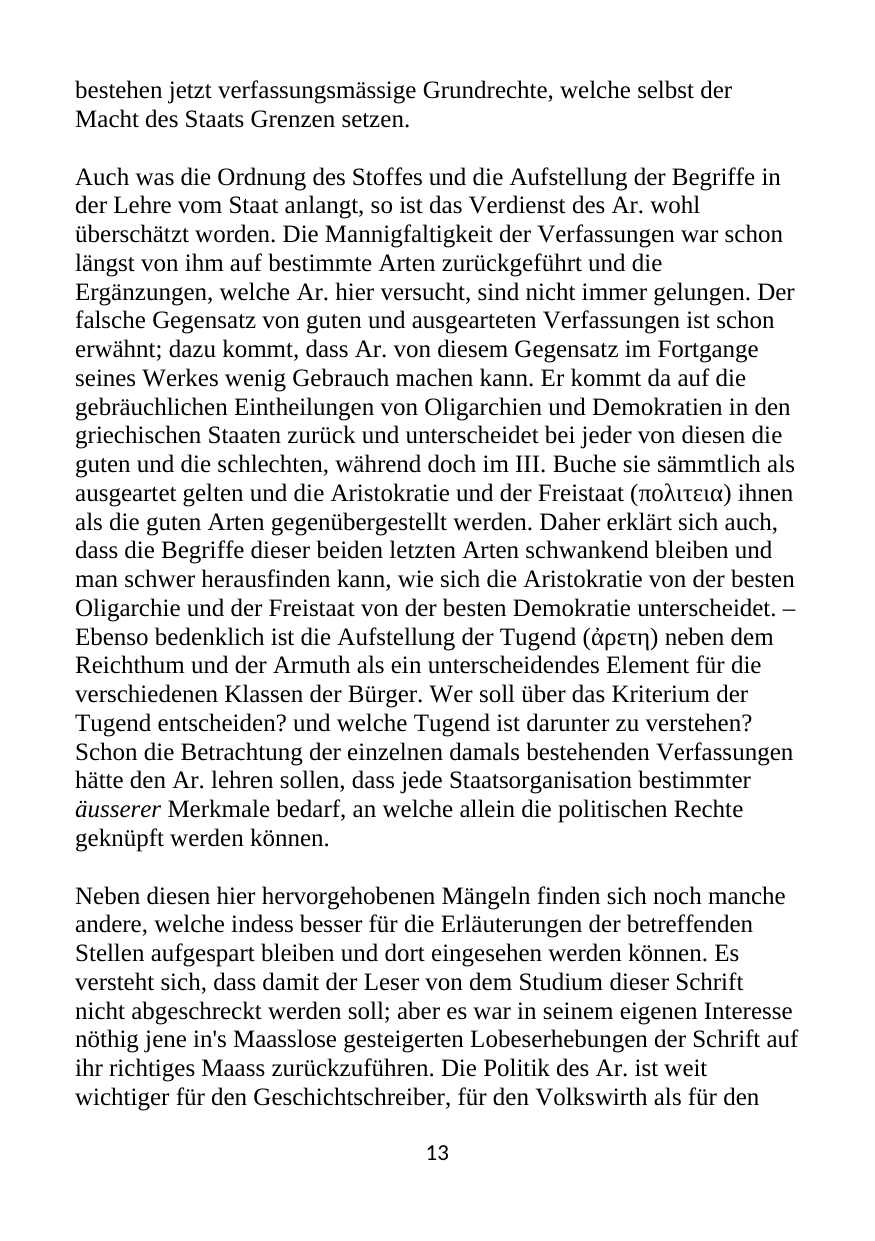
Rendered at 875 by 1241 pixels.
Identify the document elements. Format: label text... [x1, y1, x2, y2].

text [75, 75, 799, 132]
text Auch was die Ordnung des Stoffes und die Aufstellung der Begriffe in der Lehre vom Staat anlangt, so ist das Verdienst des Ar. wohl überschätzt worden. Die Mannigfaltigkeit der Verfassungen war schon längst von ihm auf bestimmte Arten zurückgeführt und die Ergänzungen, welche Ar. hier versucht, sind nicht immer gelungen. Der falsche Gegensatz von guten und ausgearteten Verfassungen ist schon erwähnt; dazu kommt, dass Ar. von diesem Gegensatz im Fortgange seines Werkes wenig Gebrauch machen kann. Er kommt da auf die gebräuchlichen Eintheilungen von Oligarchien und Demokratien in den griechischen Staaten zurück und unterscheidet bei jeder von diesen die guten und die schlechten, während doch im III. Buche sie sämmtlich als ausgeartet gelten und die Aristokratie und der Freistaat (πολιτεια) ihnen als die guten Arten gegenübergestellt werden. Daher erklärt sich auch, dass die Begriffe dieser beiden letzten Arten schwankend bleiben und man schwer herausfinden kann, wie sich die Aristokratie von der besten Oligarchie und der Freistaat von der besten Demokratie unterscheidet. – Ebenso bedenklich ist die Aufstellung der Tugend (ἀρετη) neben dem Reichthum und der Armuth als ein unterscheidendes Element für die verschiedenen Klassen der Bürger. Wer soll über das Kriterium der Tugend entscheiden? und welche Tugend ist darunter zu verstehen? Schon die Betrachtung der einzelnen damals bestehenden Verfassungen hätte den Ar. lehren sollen, dass jede Staatsorganisation bestimmter äusserer Merkmale bedarf, an welche allein die politischen Rechte geknüpft werden können. [75, 162, 799, 852]
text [75, 881, 799, 1111]
